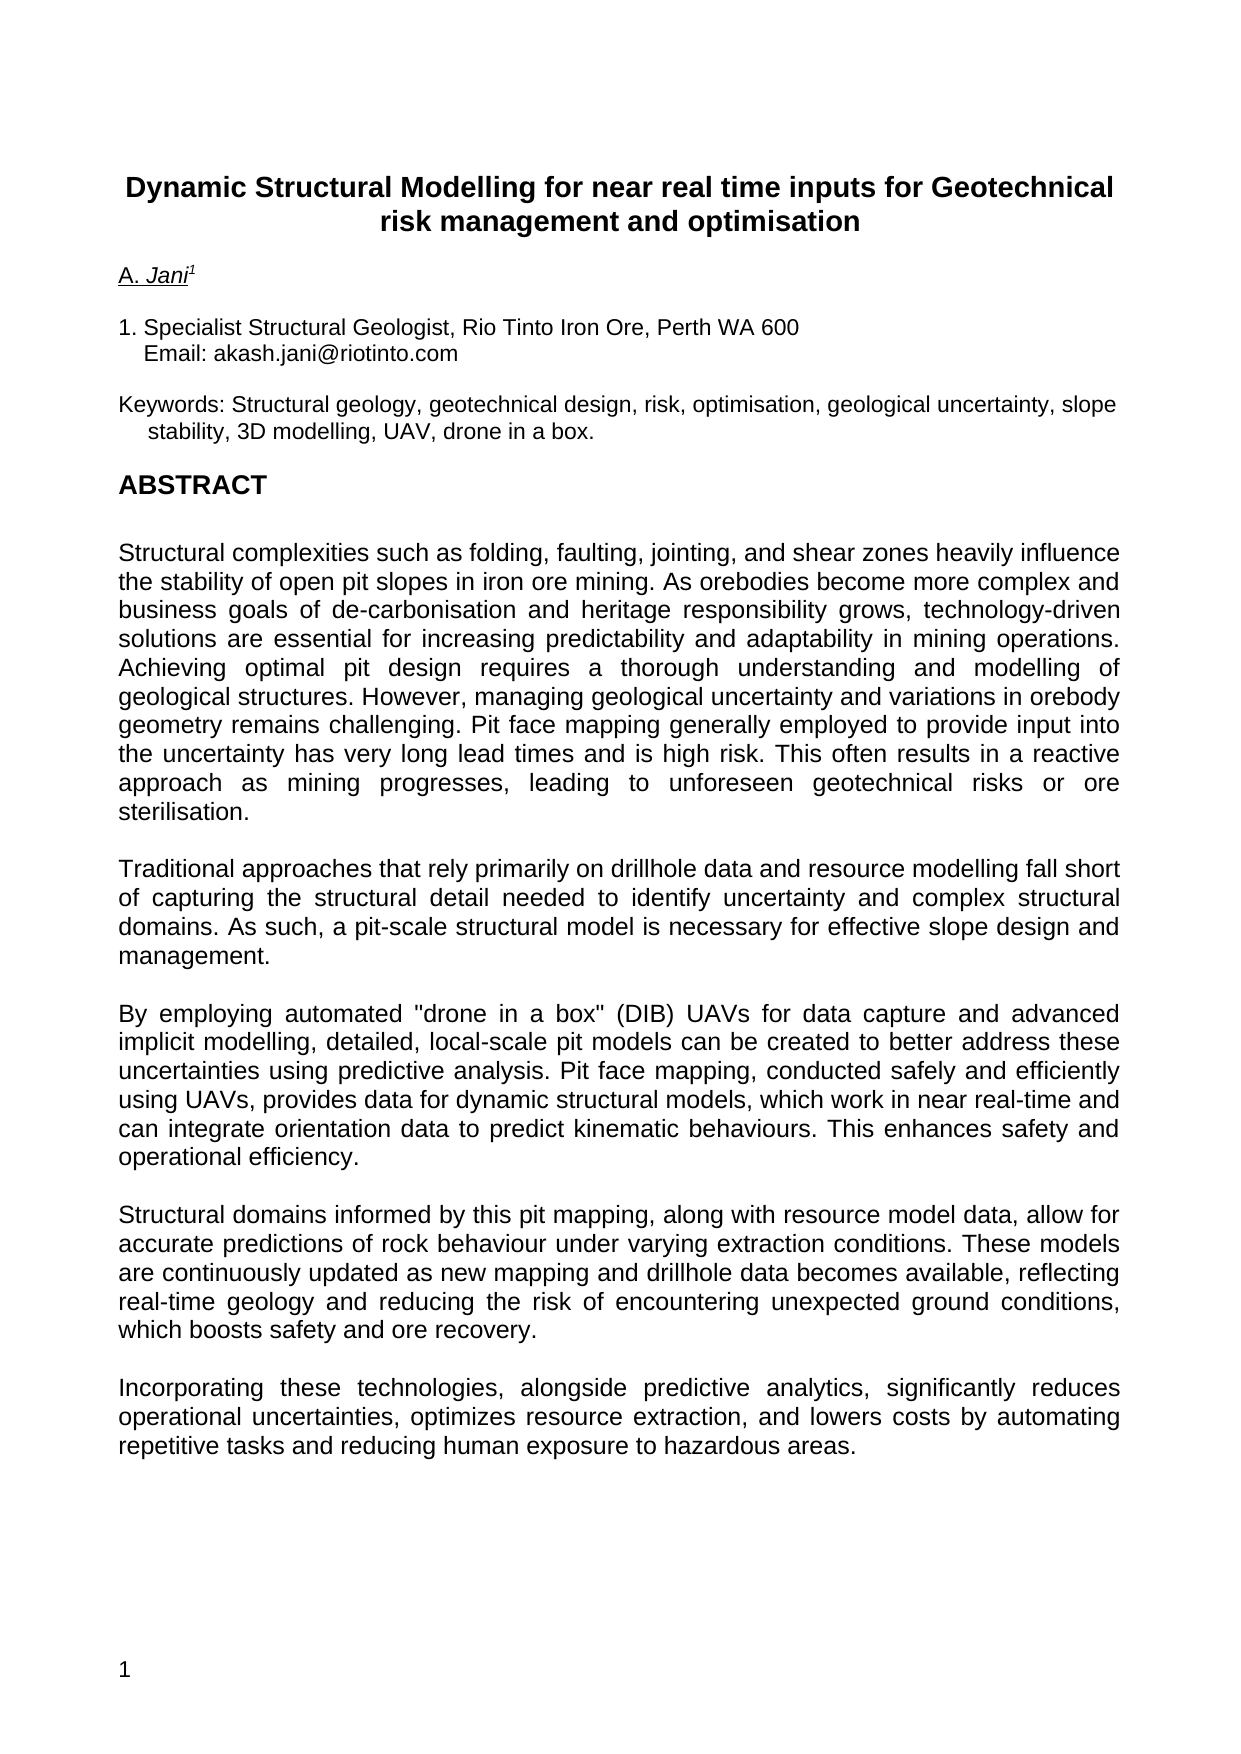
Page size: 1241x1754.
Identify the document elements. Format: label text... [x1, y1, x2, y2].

subtitle ABSTRACT [118, 469, 1122, 500]
text Email: akash.jani@riotinto.com [118, 340, 1122, 366]
title Dynamic Structural Modelling for near real time inputs for Geotechnical risk management and optimisation [118, 170, 1122, 237]
text Structural complexities such as folding, faulting, jointing, and shear zones heavily influence the stability of open pit slopes in iron ore mining. As orebodies become more complex and business goals of de-carbonisation and heritage responsibility grows, technology-driven solutions are essential for increasing predictability and adaptability in mining operations. Achieving optimal pit design requires a thorough understanding and modelling of geological structures. However, managing geological uncertainty and variations in orebody geometry remains challenging. Pit face mapping generally employed to provide input into the uncertainty has very long lead times and is high risk. This often results in a reactive approach as mining progresses, leading to unforeseen geotechnical risks or ore sterilisation. [118, 538, 1122, 825]
text Keywords: Structural geology, geotechnical design, risk, optimisation, geological uncertainty, slope stability, 3D modelling, UAV, drone in a box. [118, 391, 1122, 444]
text By employing automated "drone in a box" (DIB) UAVs for data capture and advanced implicit modelling, detailed, local-scale pit models can be created to better address these uncertainties using predictive analysis. Pit face mapping, conducted safely and efficiently using UAVs, provides data for dynamic structural models, which work in near real-time and can integrate orientation data to predict kinematic behaviours. This enhances safety and operational efficiency. [118, 999, 1122, 1171]
text Traditional approaches that rely primarily on drillhole data and resource modelling fall short of capturing the structural detail needed to identify uncertainty and complex structural domains. As such, a pit-scale structural model is necessary for effective slope design and management. [118, 854, 1122, 969]
text Incorporating these technologies, alongside predictive analytics, significantly reduces operational uncertainties, optimizes resource extraction, and lowers costs by automating repetitive tasks and reducing human exposure to hazardous areas. [118, 1373, 1122, 1459]
text A. Jani1 [118, 262, 1122, 289]
text Structural domains informed by this pit mapping, along with resource model data, allow for accurate predictions of rock behaviour under varying extraction conditions. These models are continuously updated as new mapping and drillhole data becomes available, reflecting real-time geology and reducing the risk of encountering unexpected ground conditions, which boosts safety and ore recovery. [118, 1200, 1122, 1344]
text 1. Specialist Structural Geologist, Rio Tinto Iron Ore, Perth WA 600 [118, 314, 1122, 340]
